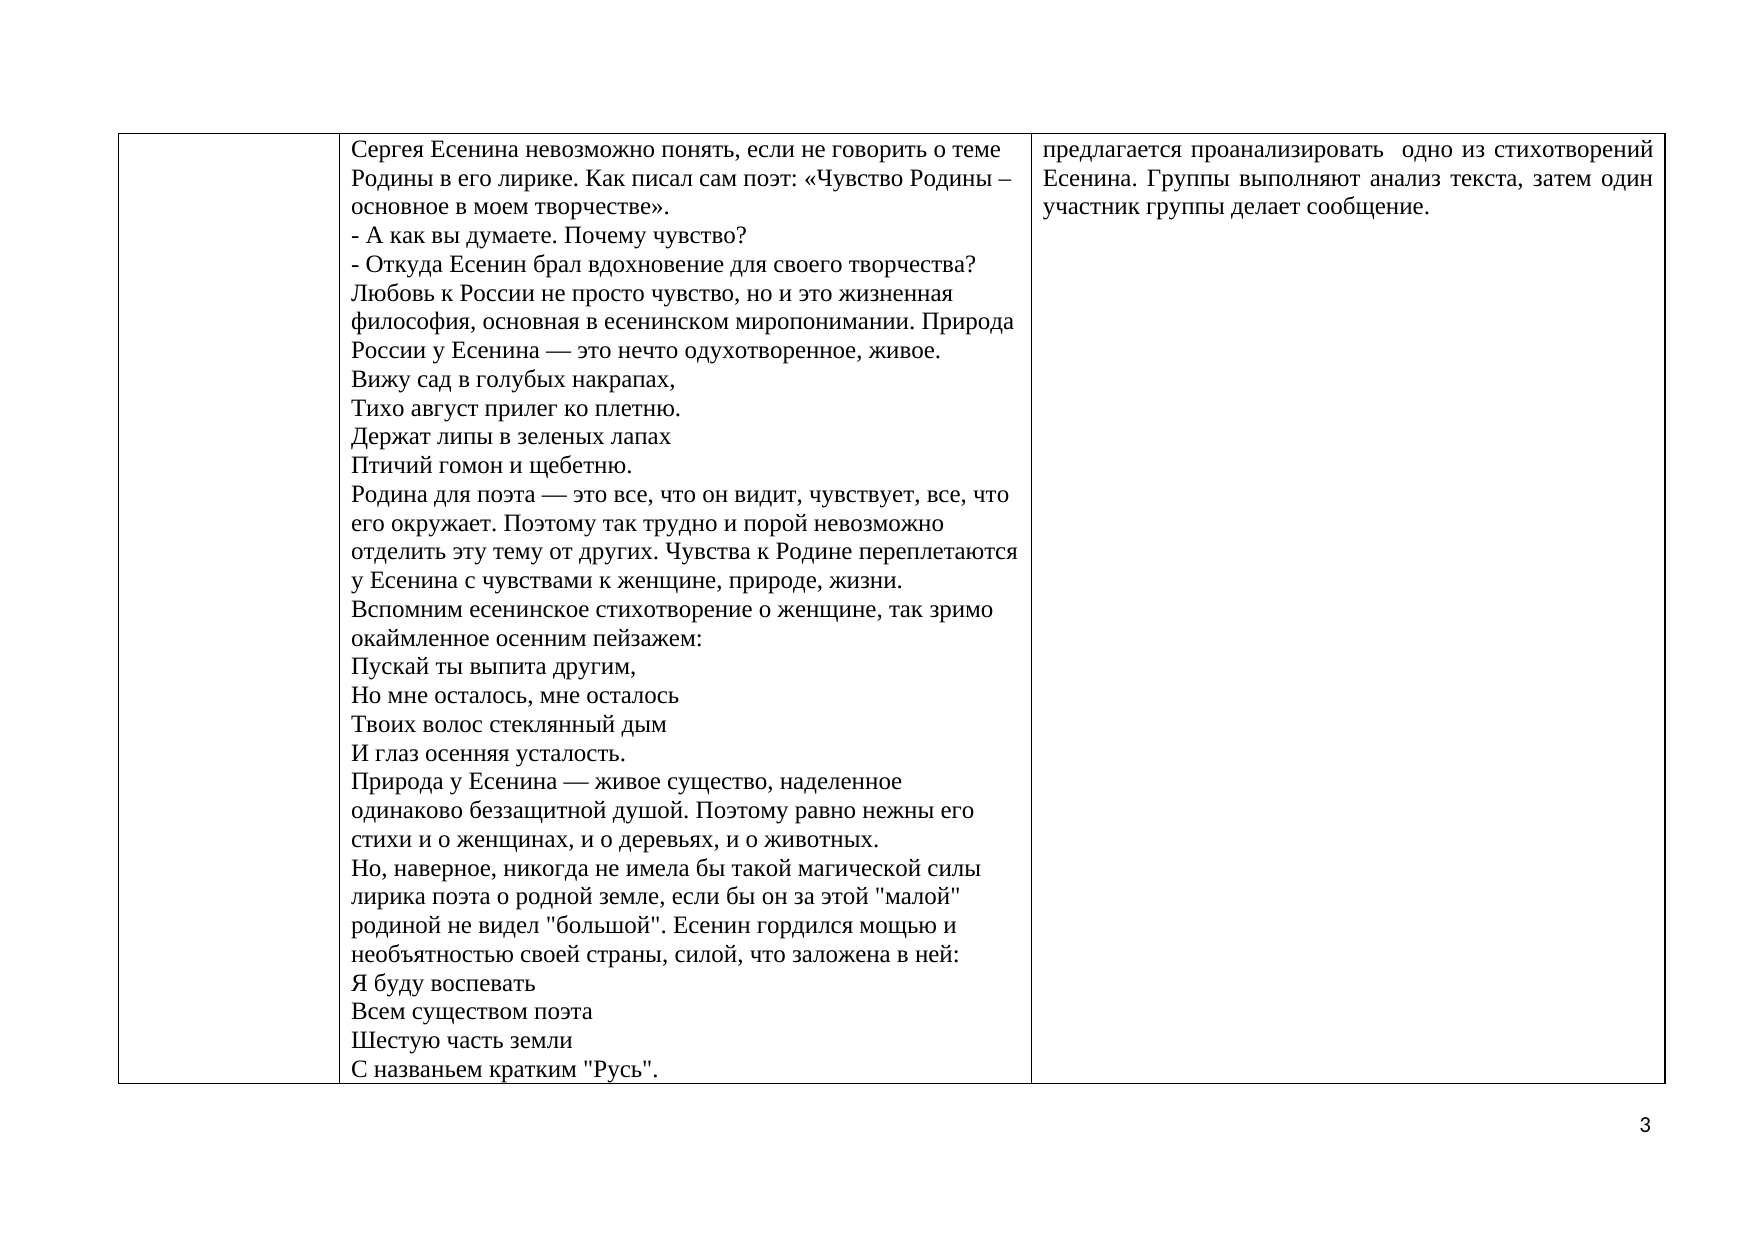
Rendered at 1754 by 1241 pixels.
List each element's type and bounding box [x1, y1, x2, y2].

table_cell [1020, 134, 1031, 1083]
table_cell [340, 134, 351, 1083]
table_cell [1032, 134, 1664, 1083]
